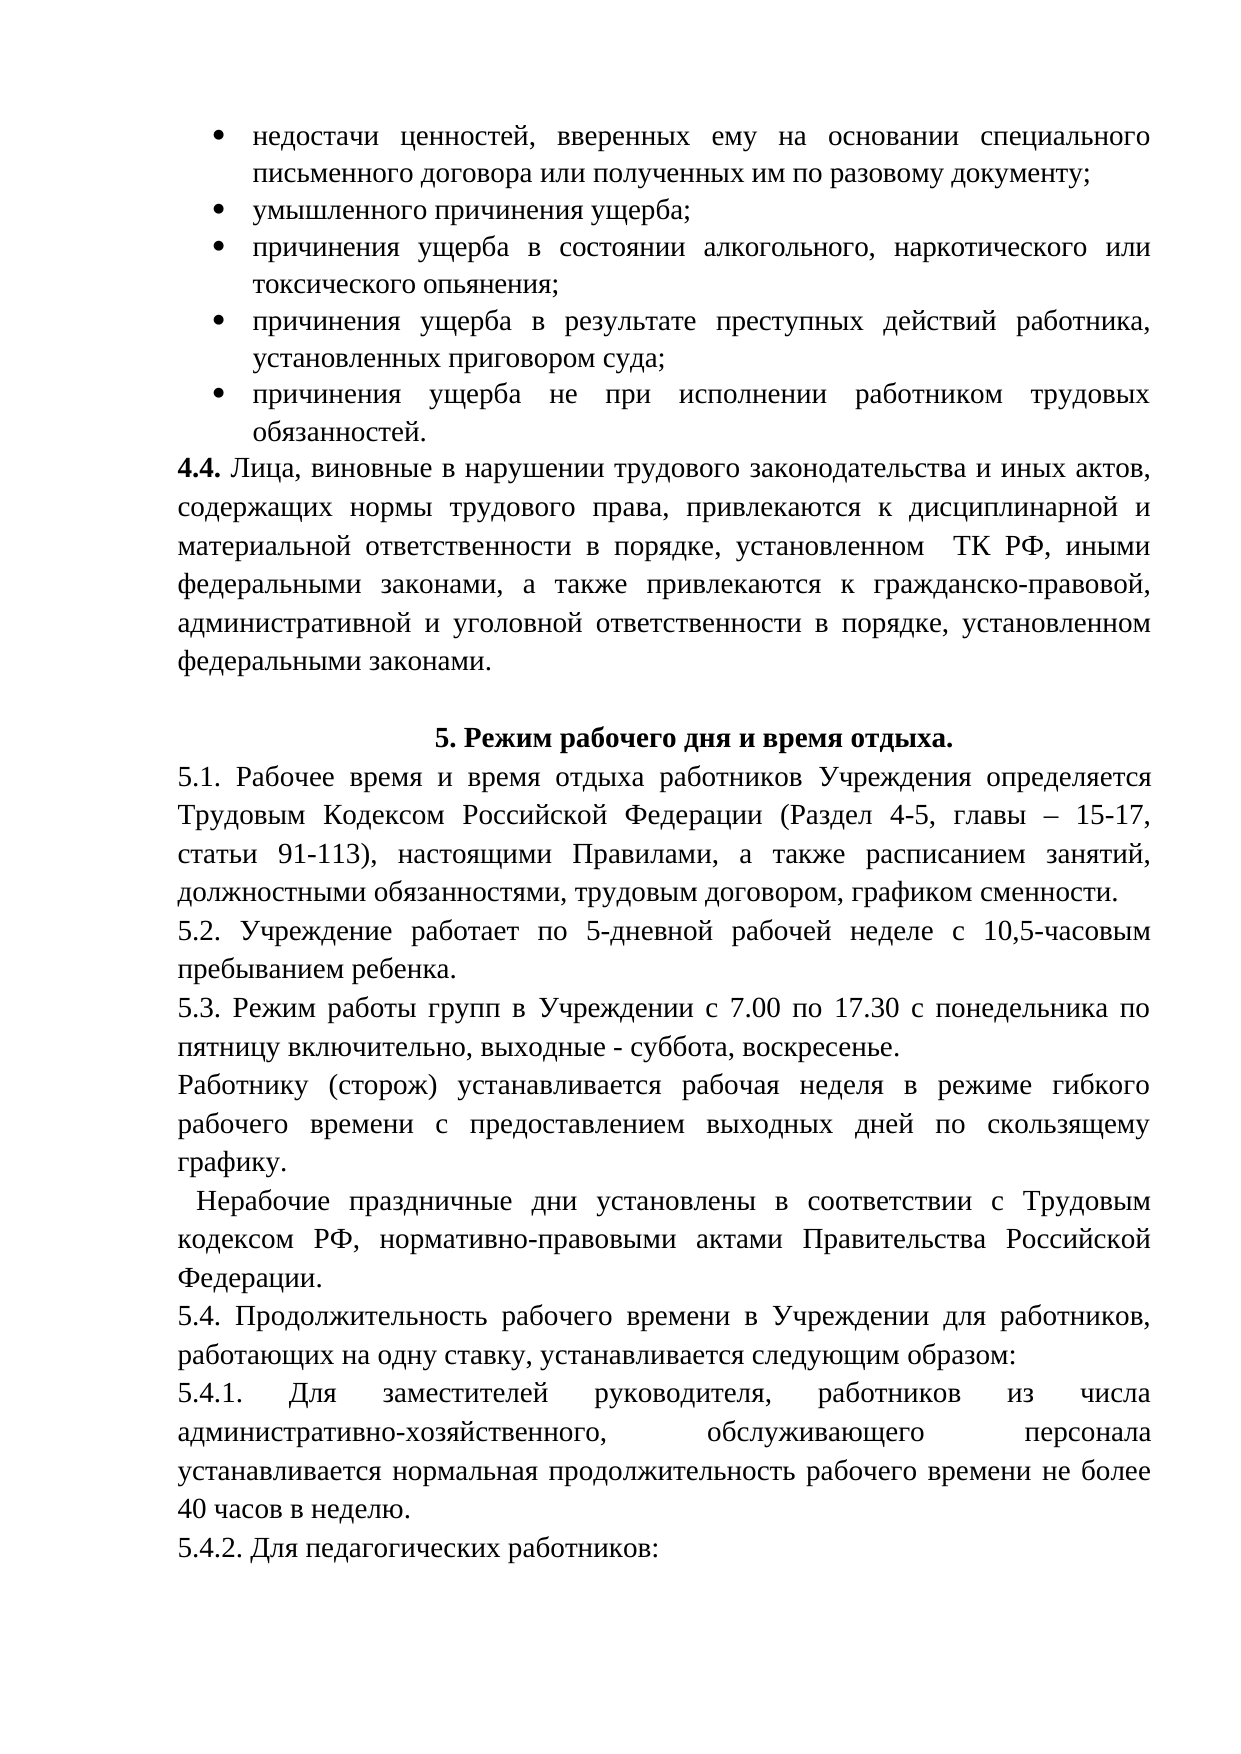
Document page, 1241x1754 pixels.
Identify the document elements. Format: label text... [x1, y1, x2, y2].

list недостачи ценностей, вверенных ему на основании специального письменного договора или полученных им по разовому документу; [213, 118, 1151, 189]
list умышленного причинения ущерба; [213, 192, 1151, 226]
text 4.4. Лица, виновные в нарушении трудового законодательства и иных актов, содержащих нормы трудового права, привлекаются к дисциплинарной и материальной ответственности в порядке, установленном ТК РФ, иными федеральными законами, а также привлекаются к гражданско-правовой, административной и уголовной ответственности в порядке, установленном федеральными законами. [177, 451, 1152, 677]
text Нерабочие праздничные дни установлены в соответствии с Трудовым кодексом РФ, нормативно-правовыми актами Правительства Российской Федерации. [177, 1183, 1152, 1293]
text 5.3. Режим работы групп в Учреждении с 7.00 по 17.30 с понедельника по пятницу включительно, выходные - суббота, воскресенье. [177, 990, 1151, 1062]
list причинения ущерба в состоянии алкогольного, наркотического или токсического опьянения; [213, 229, 1151, 299]
text 5.4. Продолжительность рабочего времени в Учреждении для работников, работающих на одну ставку, устанавливается следующим образом: [177, 1298, 1152, 1371]
text 5.4.1. Для заместителей руководителя, работников из числа административно-хозяйственного, обслуживающего персонала устанавливается нормальная продолжительность рабочего времени не более 40 часов в неделю. [177, 1376, 1152, 1525]
list причинения ущерба в результате преступных действий работника, установленных приговором суда; [213, 303, 1151, 373]
text 5.1. Рабочее время и время отдыха работников Учреждения определяется Трудовым Кодексом Российской Федерации (Раздел 4-5, главы – 15-17, статьи 91-113), настоящими Правилами, а также расписанием занятий, должностными обязанностями, трудовым договором, графиком сменности. [177, 759, 1152, 908]
list причинения ущерба не при исполнении работником трудовых обязанностей. [213, 377, 1151, 447]
text 5.2. Учреждение работает по 5-дневной рабочей неделе с 10,5-часовым пребыванием ребенка. [177, 913, 1152, 985]
text 5.4.2. Для педагогических работников: [177, 1530, 1152, 1563]
text 5. Режим рабочего дня и время отдыха. [177, 720, 1152, 754]
text Работнику (сторож) устанавливается рабочая неделя в режиме гибкого рабочего времени с предоставлением выходных дней по скользящему графику. [177, 1067, 1151, 1178]
